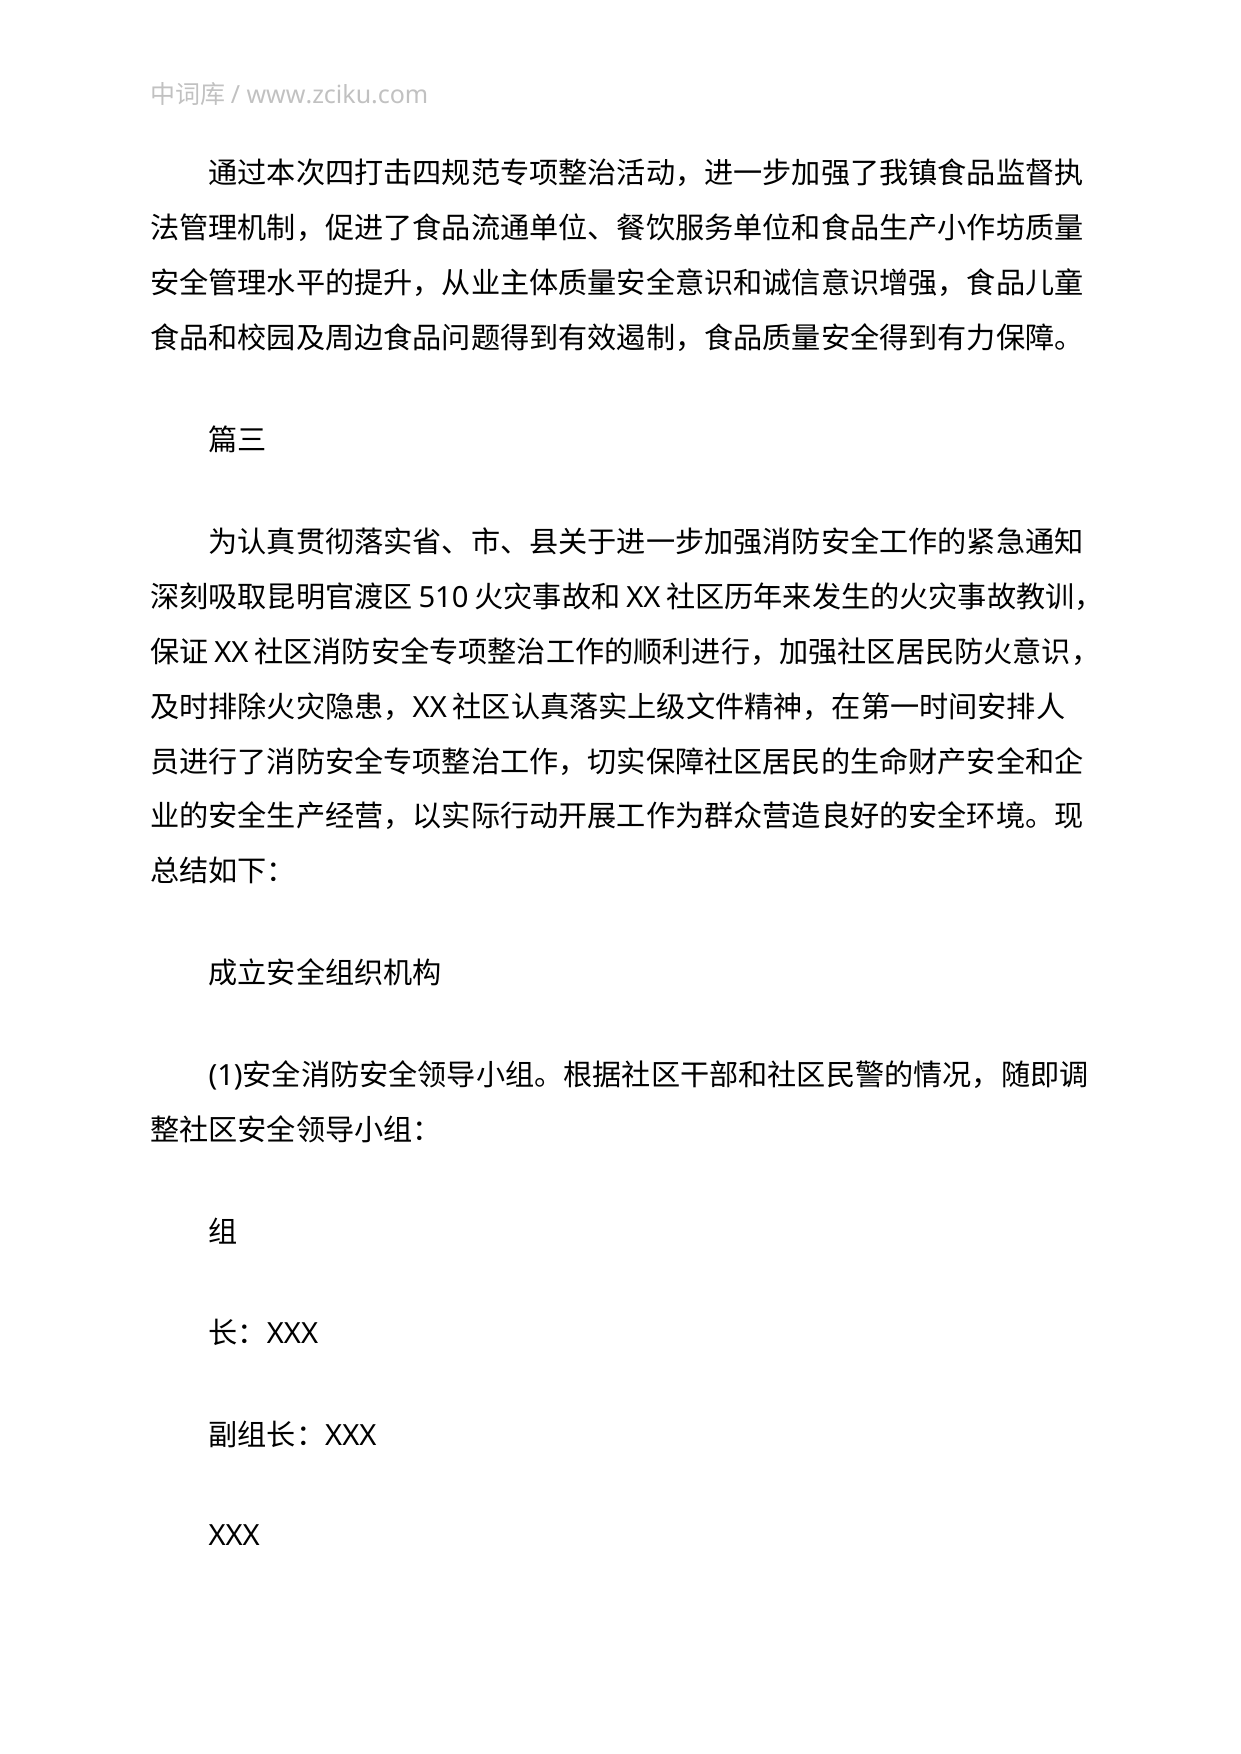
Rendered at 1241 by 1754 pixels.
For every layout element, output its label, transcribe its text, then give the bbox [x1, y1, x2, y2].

text 篇三 [150, 416, 1090, 459]
text 为认真贯彻落实省、市、县关于进一步加强消防安全工作的紧急通知深刻吸取昆明官渡区510火灾事故和XX社区历年来发生的火灾事故教训，保证XX社区消防安全专项整治工作的顺利进行，加强社区居民防火意识，及时排除火灾隐患，XX社区认真落实上级文件精神，在第一时间安排人员进行了消防安全专项整治工作，切实保障社区居民的生命财产安全和企业的安全生产经营，以实际行动开展工作为群众营造良好的安全环境。现总结如下： [150, 518, 1090, 890]
text XXX [150, 1514, 1090, 1554]
text 通过本次四打击四规范专项整治活动，进一步加强了我镇食品监督执法管理机制，促进了食品流通单位、餐饮服务单位和食品生产小作坊质量安全管理水平的提升，从业主体质量安全意识和诚信意识增强，食品儿童食品和校园及周边食品问题得到有效遏制，食品质量安全得到有力保障。 [150, 150, 1090, 357]
text 副组长：XXX [150, 1412, 1090, 1454]
text 成立安全组织机构 [150, 950, 1090, 992]
text (1)安全消防安全领导小组。根据社区干部和社区民警的情况，随即调整社区安全领导小组： [150, 1051, 1090, 1149]
text 长：XXX [150, 1310, 1090, 1352]
text 组 [150, 1208, 1090, 1251]
